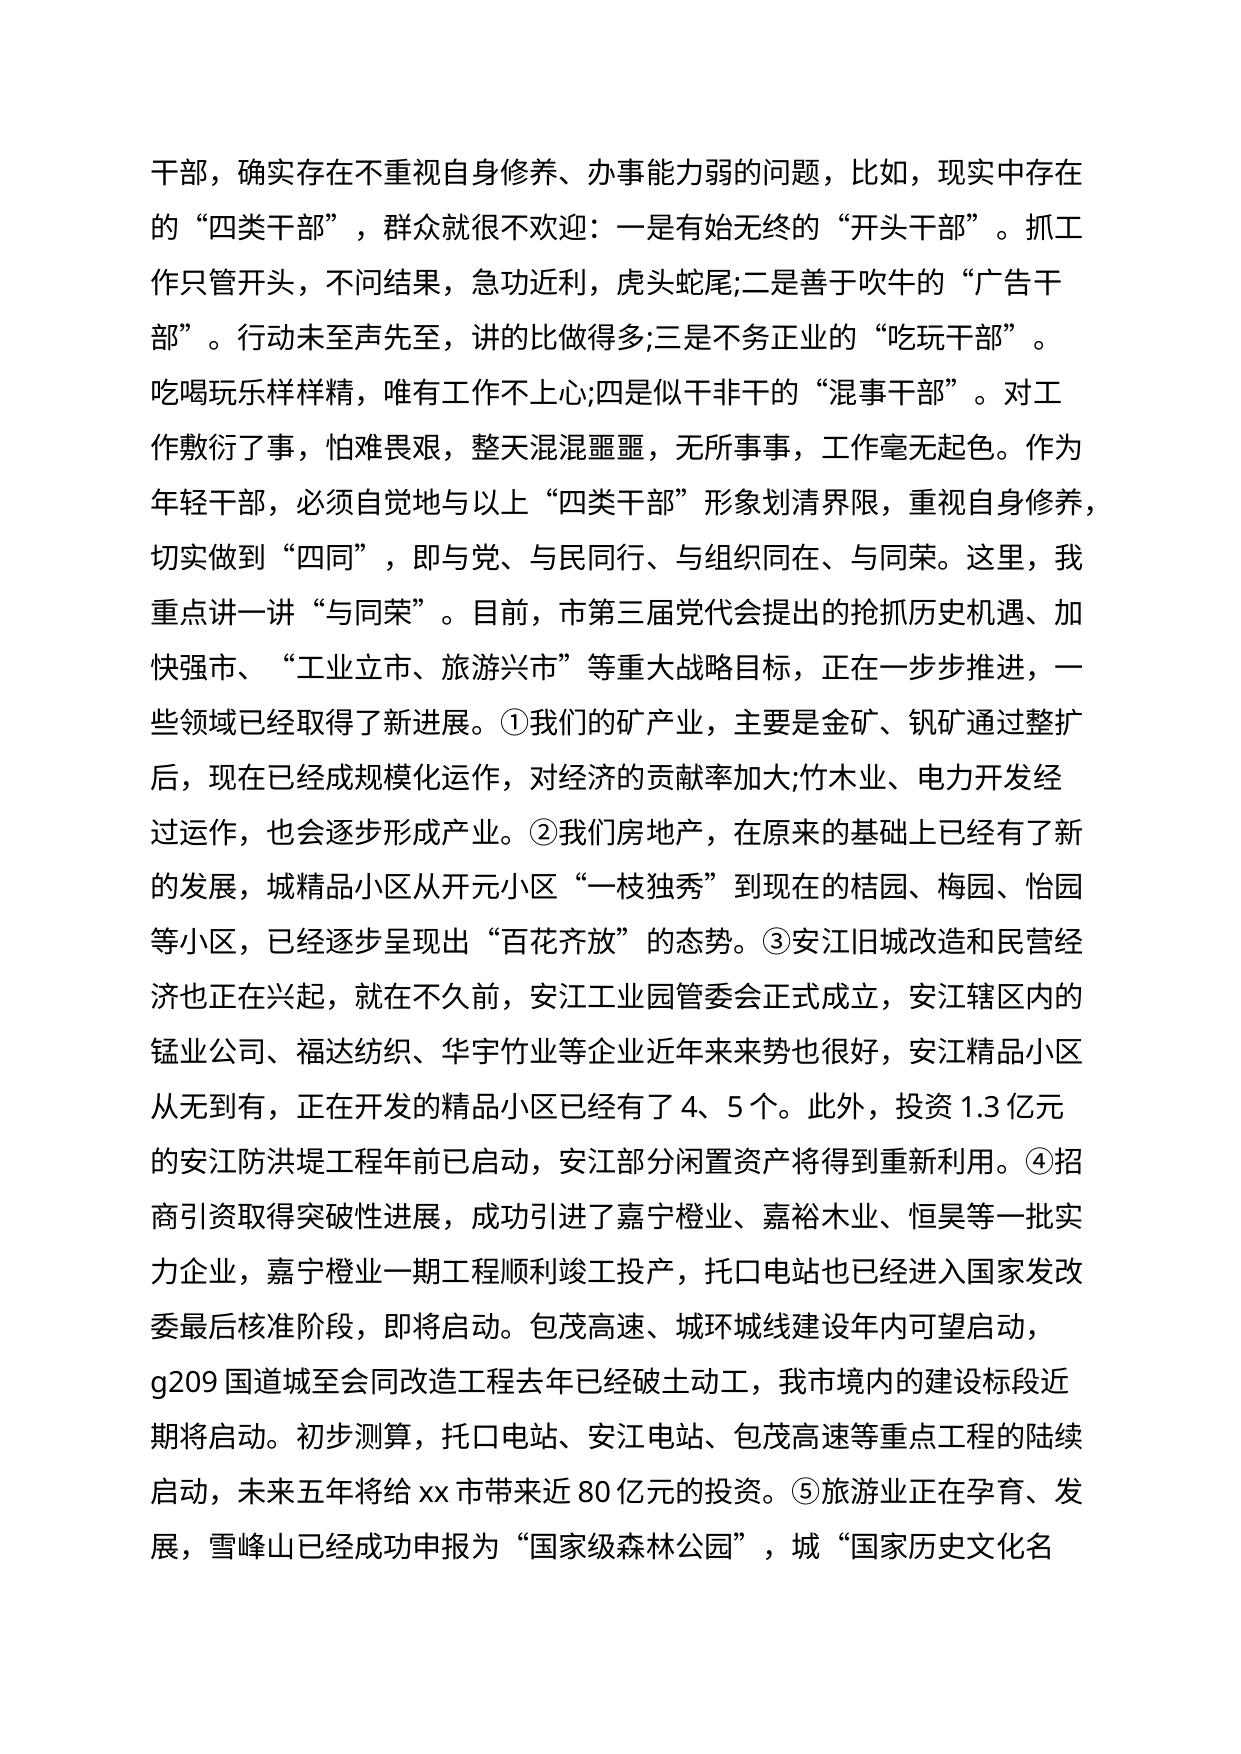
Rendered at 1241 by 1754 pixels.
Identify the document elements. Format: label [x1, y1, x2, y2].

text [150, 150, 1090, 1565]
